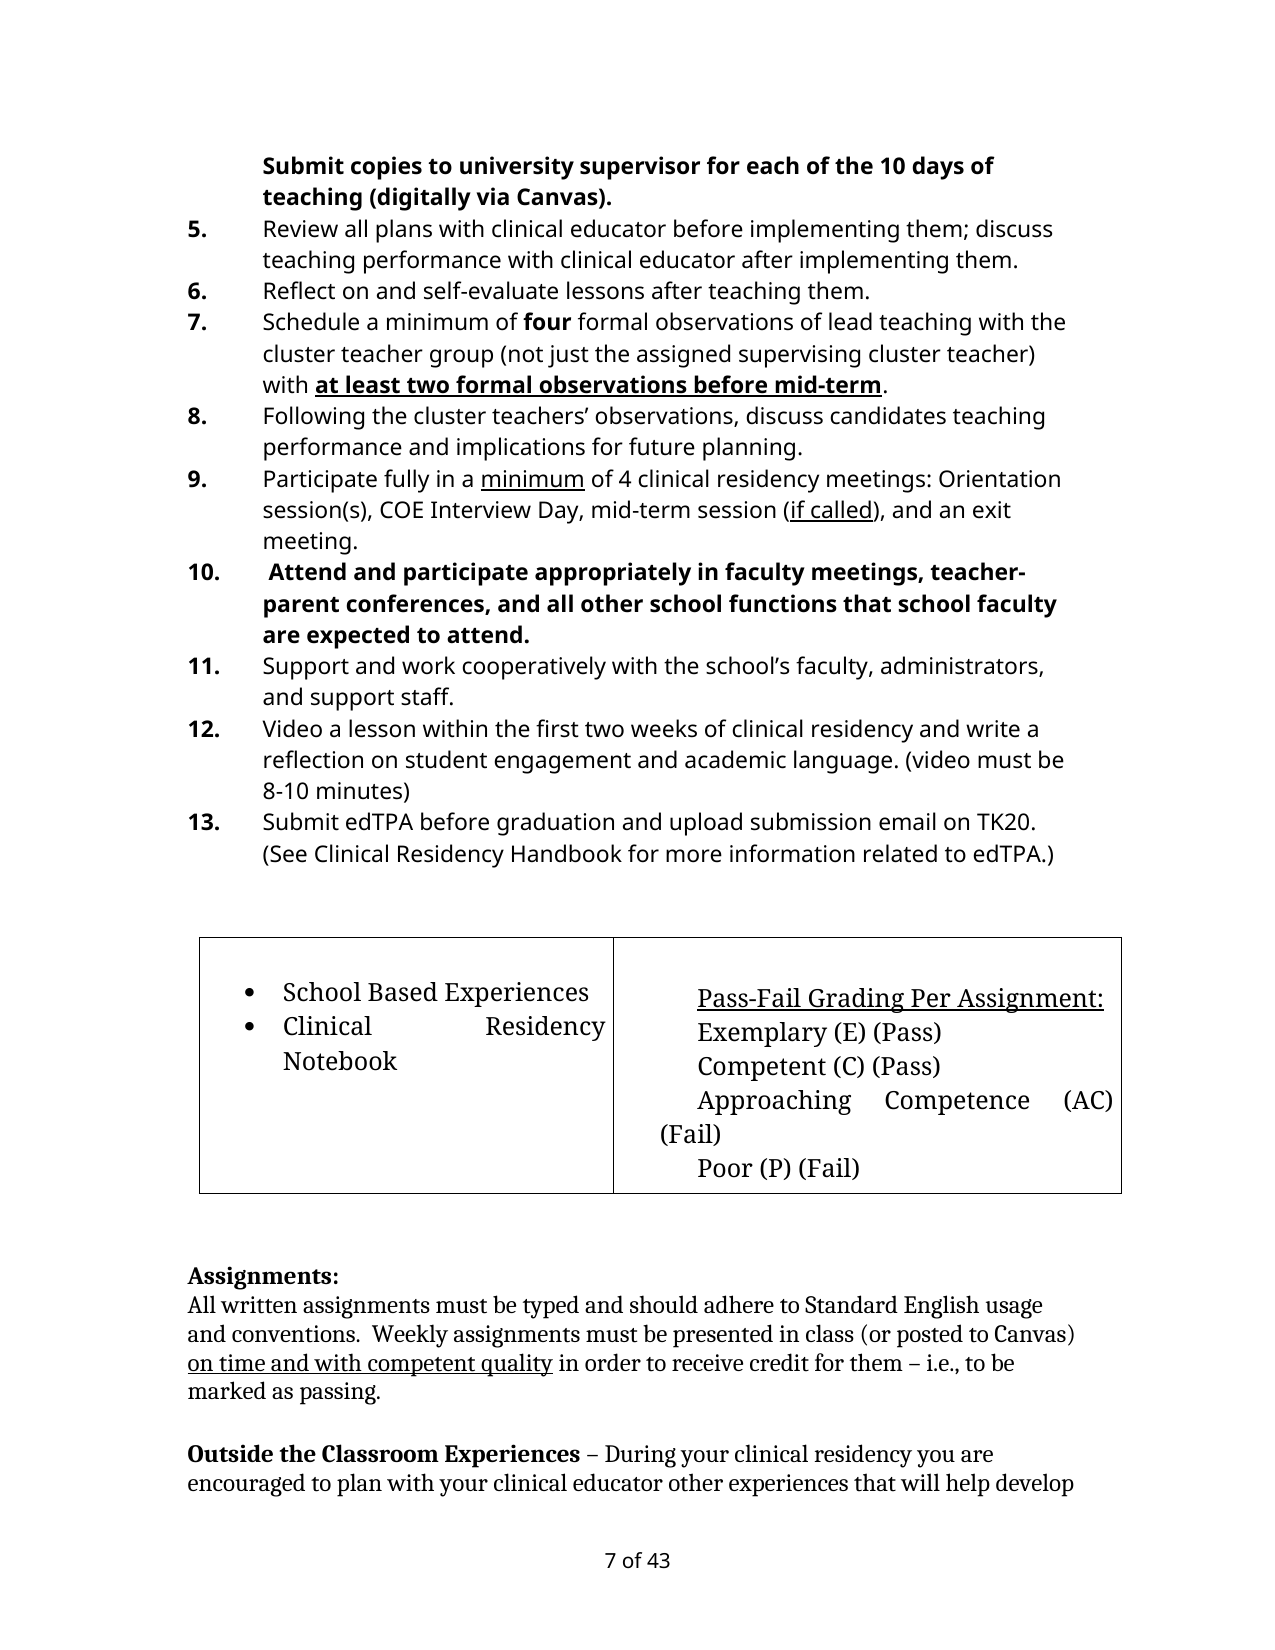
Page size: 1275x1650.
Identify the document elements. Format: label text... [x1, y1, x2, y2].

text Assignments: [187, 1262, 1087, 1291]
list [187, 150, 1087, 212]
list Participate fully in a minimum of 4 clinical residency meetings: Orientation session(s), COE Interview Day, mid-term session (if called), and an exit meeting. [187, 462, 1087, 556]
list Submit edTPA before graduation and upload submission email on TK20. (See Clinical Residency Handbook for more information related to edTPA.) [187, 806, 1087, 869]
list Support and work cooperatively with the school’s faculty, administrators, and support staff. [187, 650, 1087, 712]
list Reflect on and self-evaluate lessons after teaching them. [187, 275, 1087, 306]
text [187, 1440, 1087, 1497]
text All written assignments must be typed and should adhere to Standard English usage and conventions. Weekly assignments must be presented in class (or posted to Canvas) on time and with competent quality in order to receive credit for them – i.e., to be marked as passing. [187, 1291, 1087, 1406]
list Review all plans with clinical educator before implementing them; discuss teaching performance with clinical educator after implementing them. [187, 212, 1087, 275]
table_header School Based Experiences Clinical Residency Notebook [200, 938, 613, 1193]
list Following the cluster teachers’ observations, discuss candidates teaching performance and implications for future planning. [187, 400, 1087, 462]
table_header Pass-Fail Grading Per Assignment: Exemplary (E) (Pass) Competent (C) (Pass) Approaching Competence (AC) (Fail) Poor (P) (Fail) [614, 938, 1121, 1193]
list Schedule a minimum of four formal observations of lead teaching with the cluster teacher group (not just the assigned supervising cluster teacher) with at least two formal observations before mid-term. [187, 306, 1087, 400]
list Attend and participate appropriately in faculty meetings, teacher-parent conferences, and all other school functions that school faculty are expected to attend. [187, 556, 1087, 650]
list Video a lesson within the first two weeks of clinical residency and write a reflection on student engagement and academic language. (video must be 8-10 minutes) [187, 712, 1087, 806]
